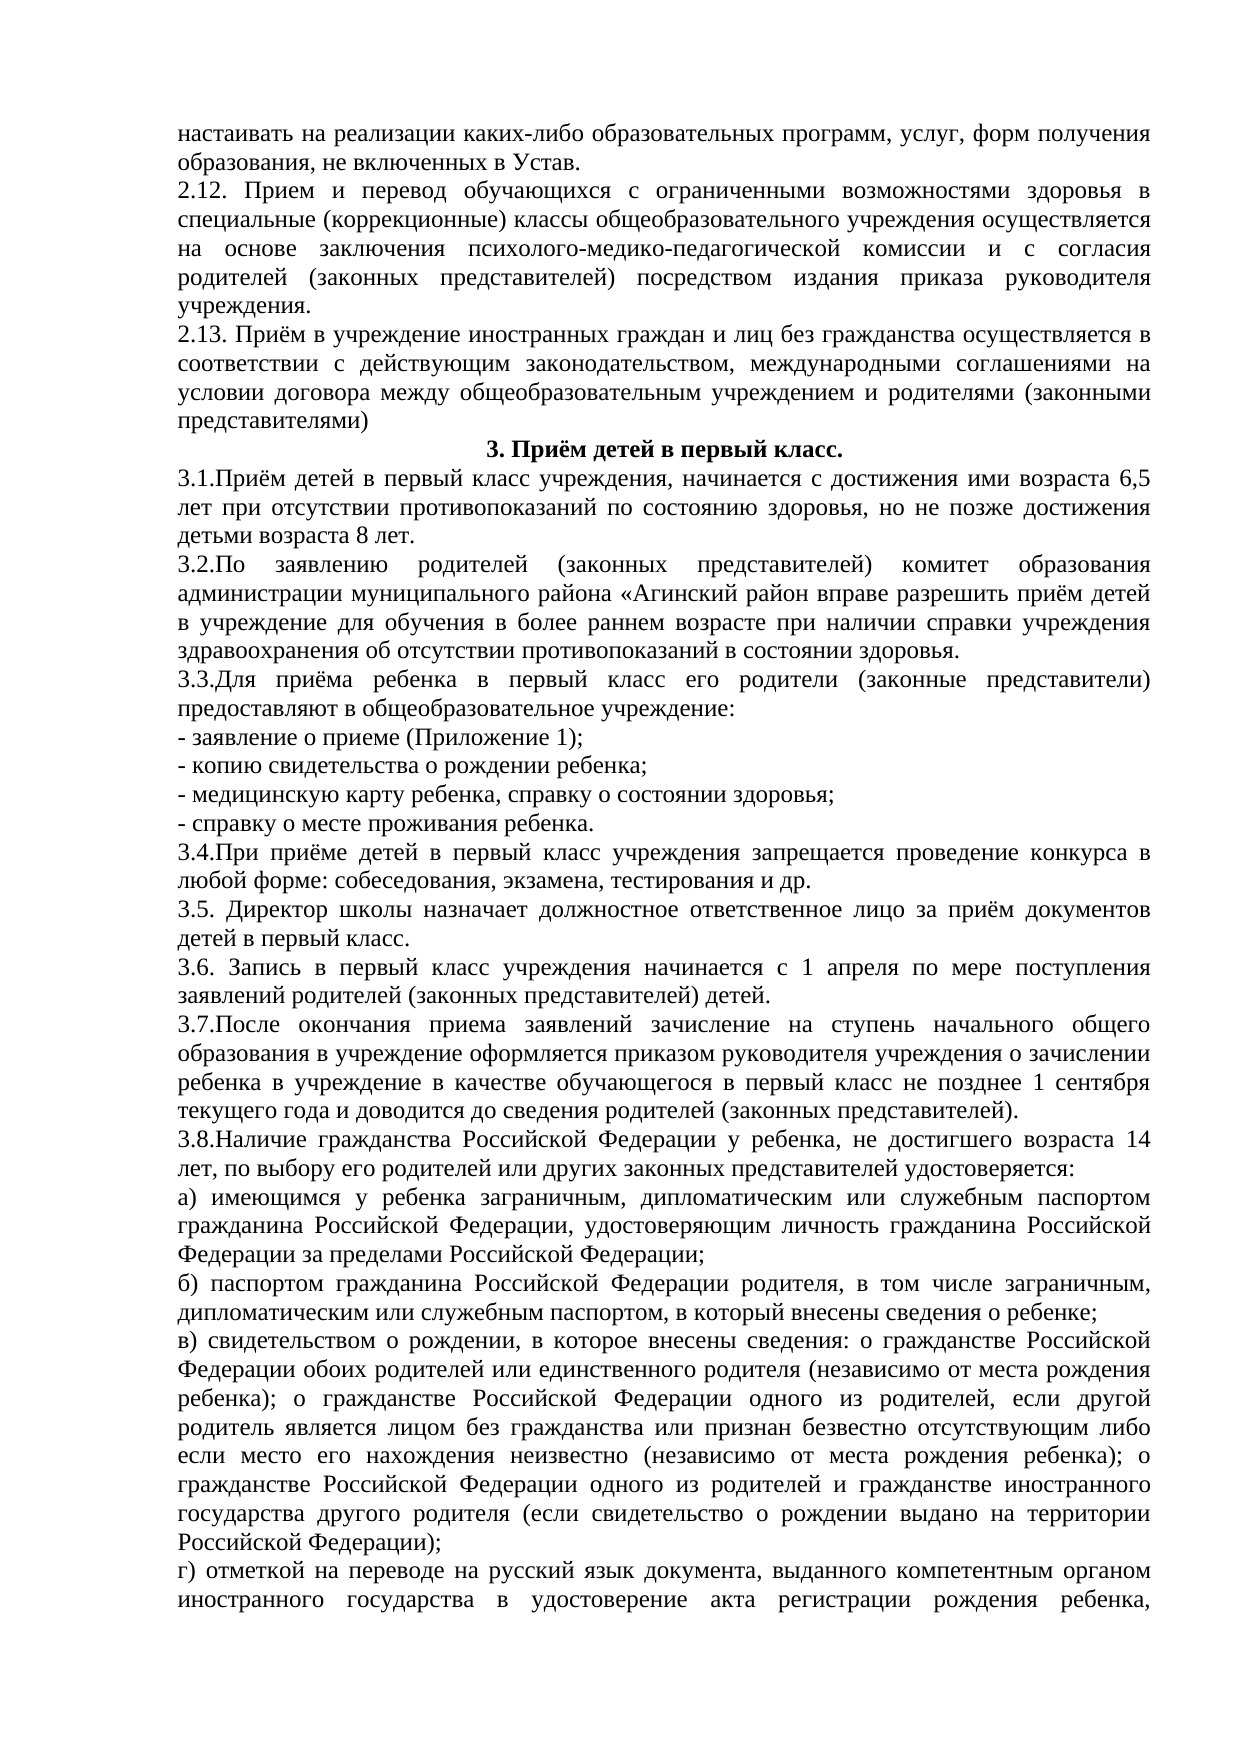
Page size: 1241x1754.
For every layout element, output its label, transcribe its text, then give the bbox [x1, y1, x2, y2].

text 3.2.По заявлению родителей (законных представителей) комитет образования администрации муниципального района «Агинский район вправе разрешить приём детей в учреждение для обучения в более раннем возрасте при наличии справки учреждения здравоохранения об отсутствии противопоказаний в состоянии здоровья. [177, 549, 1152, 664]
text 3. Приём детей в первый класс. [177, 434, 1152, 463]
text 3.8.Наличие гражданства Российской Федерации у ребенка, не достигшего возраста 14 лет, по выбору его родителей или других законных представителей удостоверяется: [177, 1124, 1152, 1182]
text 3.1.Приём детей в первый класс учреждения, начинается с достижения ими возраста 6,5 лет при отсутствии противопоказаний по состоянию здоровья, но не позже достижения детьми возраста 8 лет. [177, 463, 1152, 549]
text б) паспортом гражданина Российской Федерации родителя, в том числе заграничным, дипломатическим или служебным паспортом, в который внесены сведения о ребенке; [177, 1268, 1152, 1326]
text а) имеющимся у ребенка заграничным, дипломатическим или служебным паспортом гражданина Российской Федерации, удостоверяющим личность гражданина Российской Федерации за пределами Российской Федерации; [177, 1182, 1152, 1268]
text 3.3.Для приёма ребенка в первый класс его родители (законные представители) предоставляют в общеобразовательное учреждение: [177, 664, 1152, 722]
text 3.4.При приёме детей в первый класс учреждения запрещается проведение конкурса в любой форме: собеседования, экзамена, тестирования и др. [177, 837, 1152, 894]
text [177, 1556, 1152, 1613]
text 3.5. Директор школы назначает должностное ответственное лицо за приём документов детей в первый класс. [177, 894, 1152, 952]
text - справку о месте проживания ребенка. [177, 808, 1152, 837]
text - заявление о приеме (Приложение 1); [177, 722, 1152, 751]
text 3.6. Запись в первый класс учреждения начинается с 1 апреля по мере поступления заявлений родителей (законных представителей) детей. [177, 952, 1152, 1009]
text - копию свидетельства о рождении ребенка; [177, 751, 1152, 779]
text - медицинскую карту ребенка, справку о состоянии здоровья; [177, 779, 1152, 808]
text 3.7.После окончания приема заявлений зачисление на ступень начального общего образования в учреждение оформляется приказом руководителя учреждения о зачислении ребенка в учреждение в качестве обучающегося в первый класс не позднее 1 сентября текущего года и доводится до сведения родителей (законных представителей). [177, 1009, 1152, 1124]
text 2.13. Приём в учреждение иностранных граждан и лиц без гражданства осуществляется в соответствии с действующим законодательством, международными соглашениями на условии договора между общеобразовательным учреждением и родителями (законными представителями) [177, 319, 1152, 434]
text в) свидетельством о рождении, в которое внесены сведения: о гражданстве Российской Федерации обоих родителей или единственного родителя (независимо от места рождения ребенка); о гражданстве Российской Федерации одного из родителей, если другой родитель является лицом без гражданства или признан безвестно отсутствующим либо если место его нахождения неизвестно (независимо от места рождения ребенка); о гражданстве Российской Федерации одного из родителей и гражданстве иностранного государства другого родителя (если свидетельство о рождении выдано на территории Российской Федерации); [177, 1326, 1152, 1556]
text 2.12. Прием и перевод обучающихся с ограниченными возможностями здоровья в специальные (коррекционные) классы общеобразовательного учреждения осуществляется на основе заключения психолого-медико-педагогической комиссии и с согласия родителей (законных представителей) посредством издания приказа руководителя учреждения. [177, 176, 1152, 319]
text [177, 118, 1152, 176]
